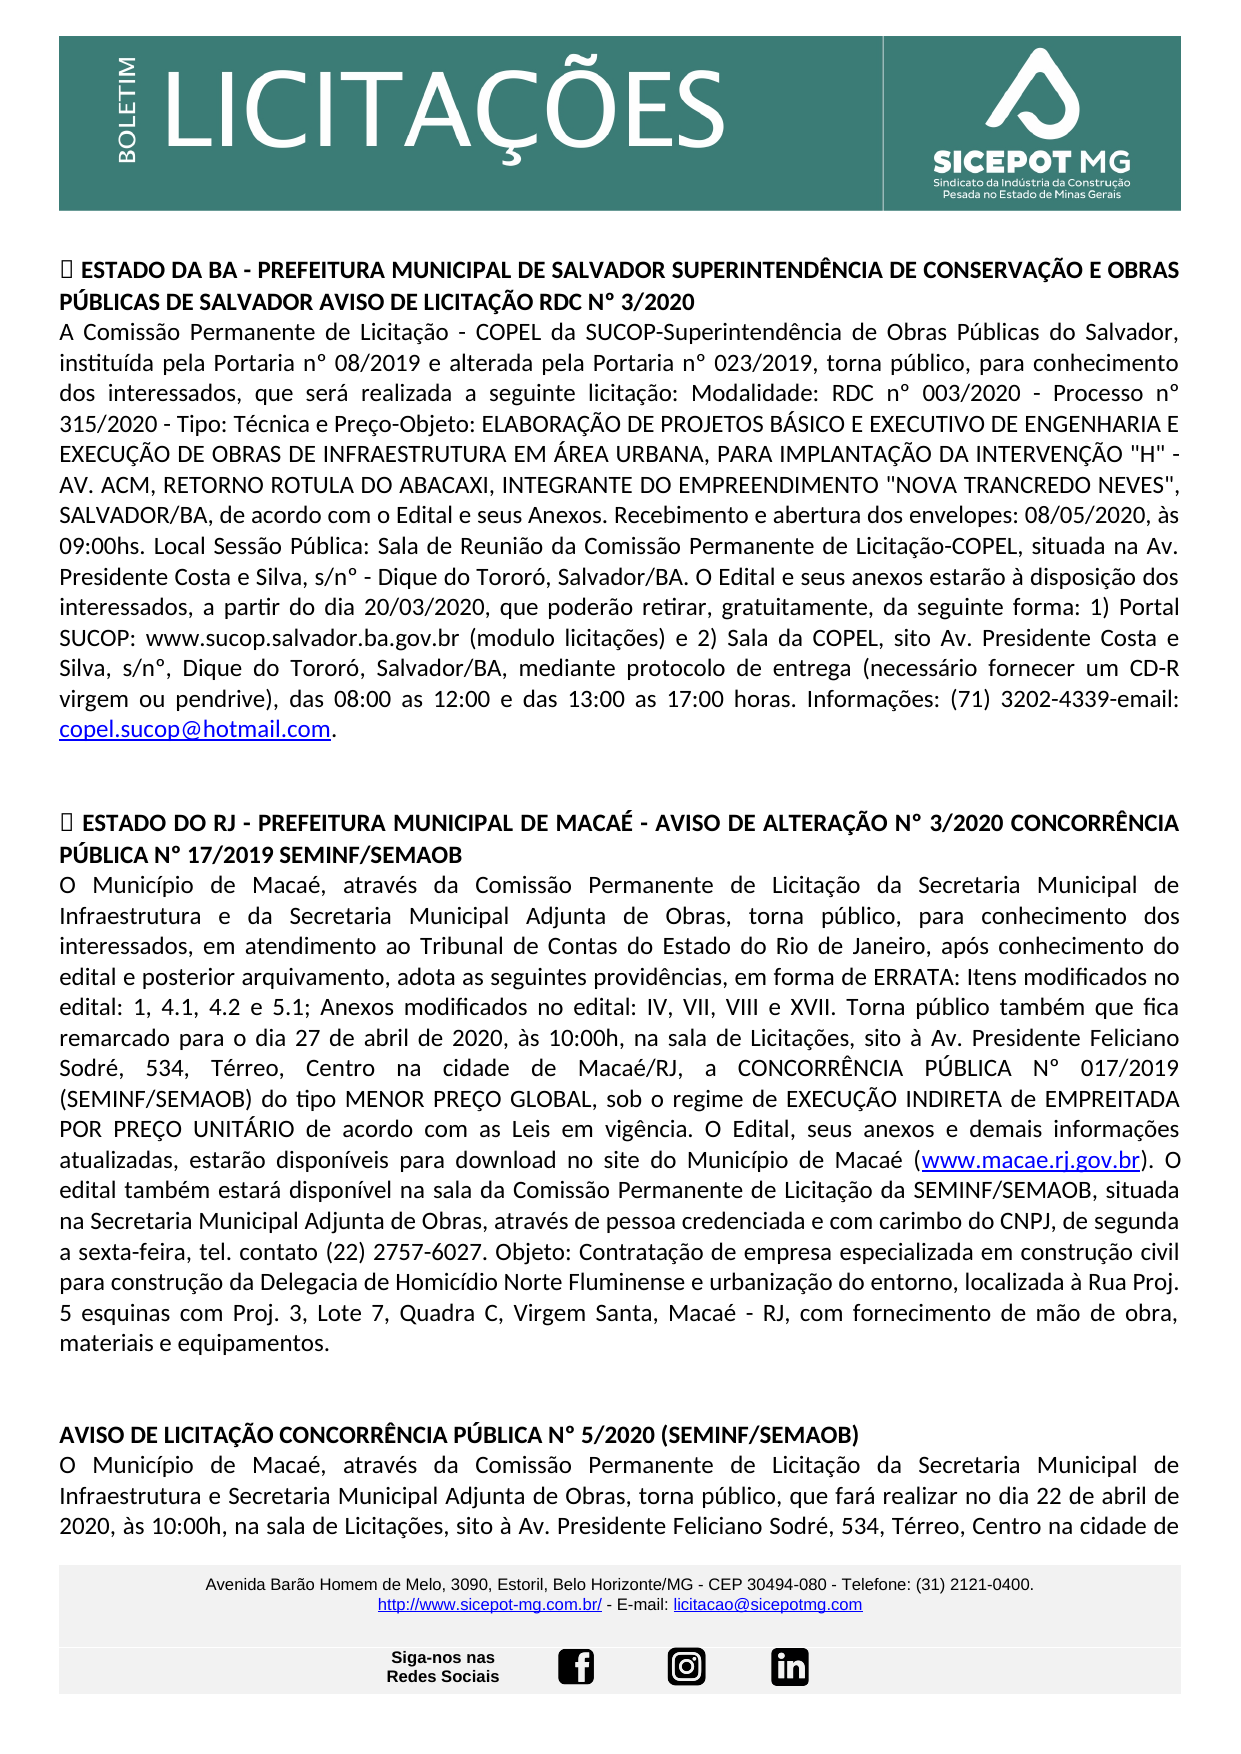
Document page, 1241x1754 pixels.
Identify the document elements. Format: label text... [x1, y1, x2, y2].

picture [771, 1648, 809, 1686]
picture [557, 1648, 594, 1685]
text  ESTADO DO RJ - PREFEITURA MUNICIPAL DE MACAÉ - AVISO DE ALTERAÇÃO Nº 3/2020 CONCORRÊNCIA PÚBLICA Nº 17/2019 SEMINF/SEMAOB [59, 805, 1181, 869]
text A Comissão Permanente de Licitação - COPEL da SUCOP-Superintendência de Obras Públicas do Salvador, instituída pela Portaria nº 08/2019 e alterada pela Portaria nº 023/2019, torna público, para conhecimento dos interessados, que será realizada a seguinte licitação: Modalidade: RDC nº 003/2020 - Processo nº 315/2020 - Tipo: Técnica e Preço-Objeto: ELABORAÇÃO DE PROJETOS BÁSICO E EXECUTIVO DE ENGENHARIA E EXECUÇÃO DE OBRAS DE INFRAESTRUTURA EM ÁREA URBANA, PARA IMPLANTAÇÃO DA INTERVENÇÃO "H" - AV. ACM, RETORNO ROTULA DO ABACAXI, INTEGRANTE DO EMPREENDIMENTO "NOVA TRANCREDO NEVES", SALVADOR/BA, de acordo com o Edital e seus Anexos. Recebimento e abertura dos envelopes: 08/05/2020, às 09:00hs. Local Sessão Pública: Sala de Reunião da Comissão Permanente de Licitação-COPEL, situada na Av. Presidente Costa e Silva, s/nº - Dique do Tororó, Salvador/BA. O Edital e seus anexos estarão à disposição dos interessados, a partir do dia 20/03/2020, que poderão retirar, gratuitamente, da seguinte forma: 1) Portal SUCOP: www.sucop.salvador.ba.gov.br (modulo licitações) e 2) Sala da COPEL, sito Av. Presidente Costa e Silva, s/nº, Dique do Tororó, Salvador/BA, mediante protocolo de entrega (necessário fornecer um CD-R virgem ou pendrive), das 08:00 as 12:00 e das 13:00 as 17:00 horas. Informações: (71) 3202-4339-email: copel.sucop@hotmail.com. [59, 317, 1181, 744]
text O Município de Macaé, através da Comissão Permanente de Licitação da Secretaria Municipal de Infraestrutura e da Secretaria Municipal Adjunta de Obras, torna público, para conhecimento dos interessados, em atendimento ao Tribunal de Contas do Estado do Rio de Janeiro, após conhecimento do edital e posterior arquivamento, adota as seguintes providências, em forma de ERRATA: Itens modificados no edital: 1, 4.1, 4.2 e 5.1; Anexos modificados no edital: IV, VII, VIII e XVII. Torna público também que fica remarcado para o dia 27 de abril de 2020, às 10:00h, na sala de Licitações, sito à Av. Presidente Feliciano Sodré, 534, Térreo, Centro na cidade de Macaé/RJ, a CONCORRÊNCIA PÚBLICA Nº 017/2019 (SEMINF/SEMAOB) do tipo MENOR PREÇO GLOBAL, sob o regime de EXECUÇÃO INDIRETA de EMPREITADA POR PREÇO UNITÁRIO de acordo com as Leis em vigência. O Edital, seus anexos e demais informações atualizadas, estarão disponíveis para download no site do Município de Macaé (www.macae.rj.gov.br). O edital também estará disponível na sala da Comissão Permanente de Licitação da SEMINF/SEMAOB, situada na Secretaria Municipal Adjunta de Obras, através de pessoa credenciada e com carimbo do CNPJ, de segunda a sexta-feira, tel. contato (22) 2757-6027. Objeto: Contratação de empresa especializada em construção civil para construção da Delegacia de Homicídio Norte Fluminense e urbanização do entorno, localizada à Rua Proj. 5 esquinas com Proj. 3, Lote 7, Quadra C, Virgem Santa, Macaé - RJ, com fornecimento de mão de obra, materiais e equipamentos. [59, 869, 1181, 1358]
text  ESTADO DA BA - PREFEITURA MUNICIPAL DE SALVADOR SUPERINTENDÊNCIA DE CONSERVAÇÃO E OBRAS PÚBLICAS DE SALVADOR AVISO DE LICITAÇÃO RDC Nº 3/2020 [59, 252, 1181, 317]
picture [59, 36, 1181, 211]
picture [667, 1647, 706, 1686]
text AVISO DE LICITAÇÃO CONCORRÊNCIA PÚBLICA Nº 5/2020 (SEMINF/SEMAOB) [59, 1419, 1181, 1449]
